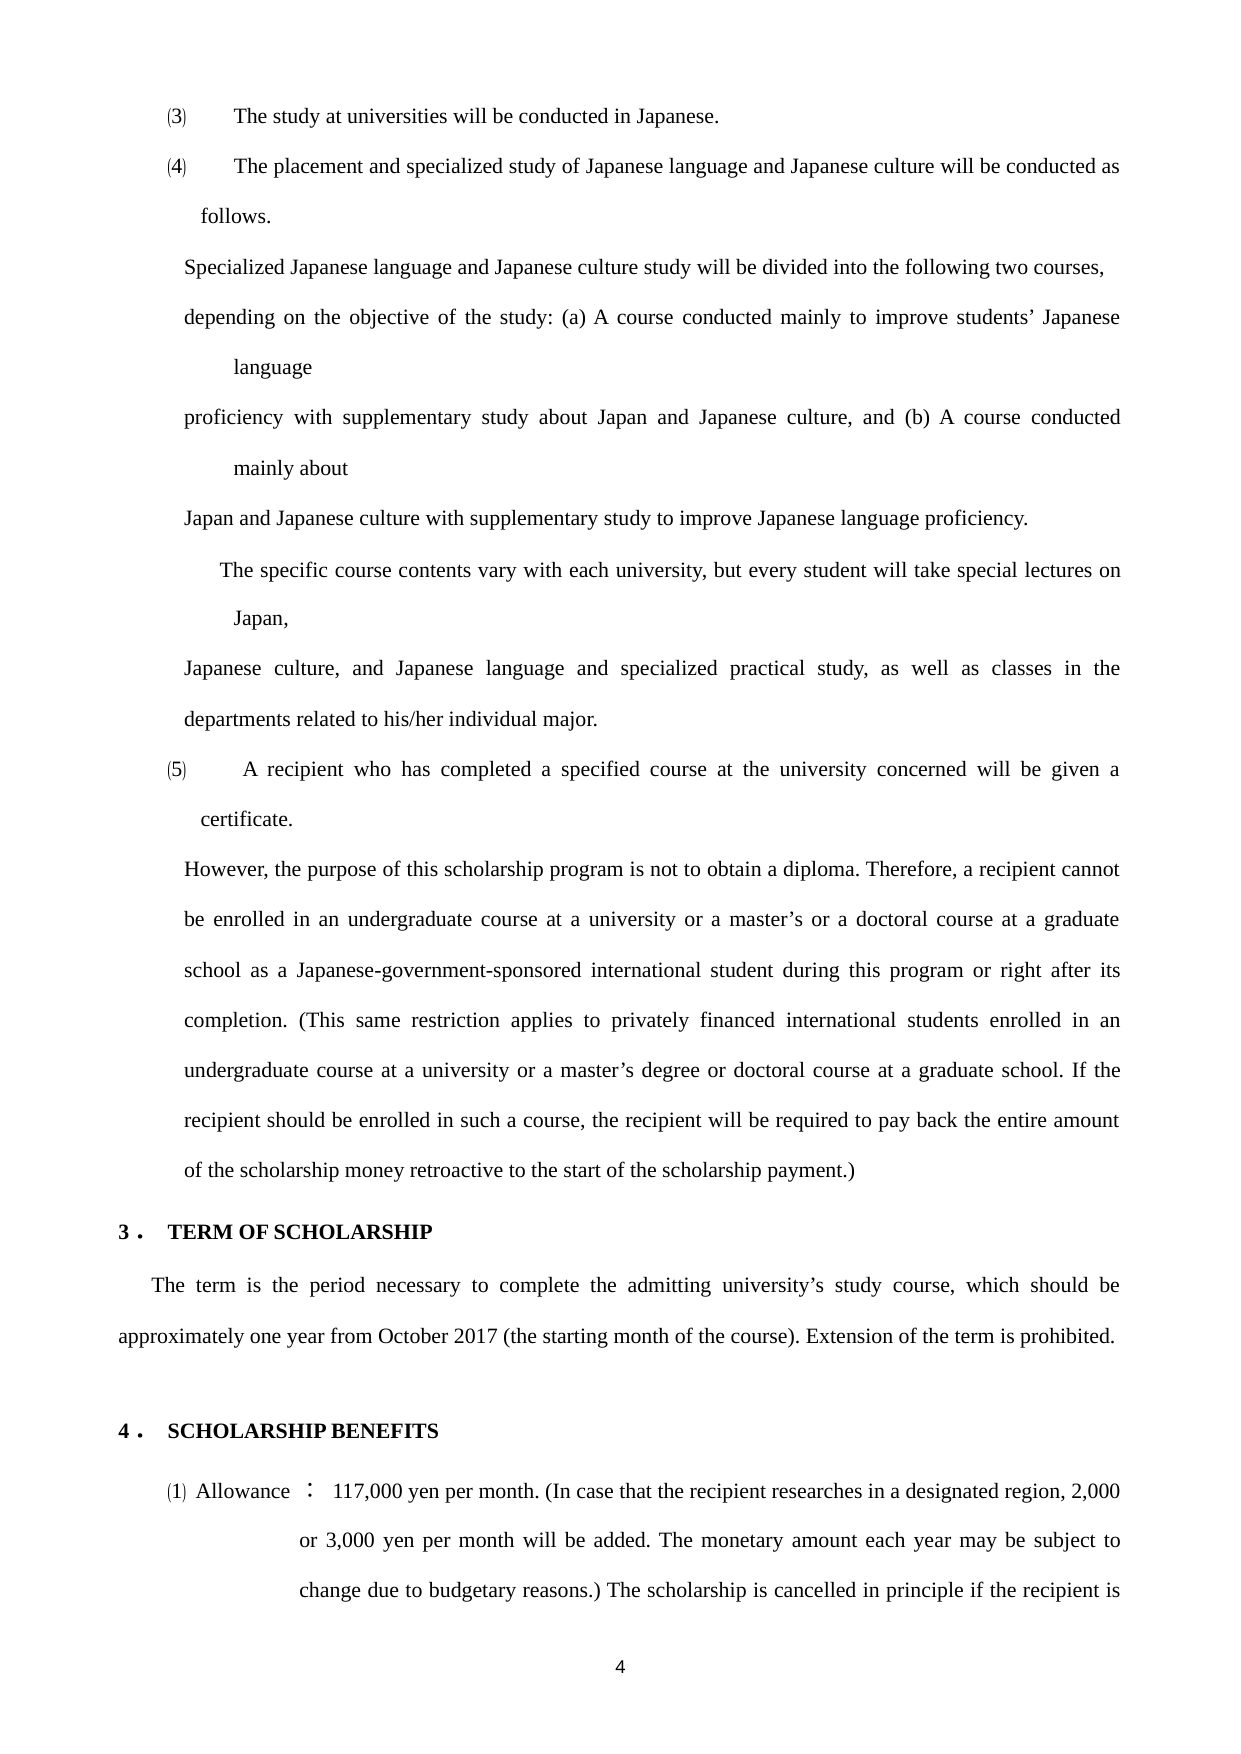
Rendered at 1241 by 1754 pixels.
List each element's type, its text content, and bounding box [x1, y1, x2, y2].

text (3) The study at universities will be conducted in Japanese. [151, 91, 1122, 141]
text (4) The placement and specialized study of Japanese language and Japanese culture will be conducted as follows. [151, 141, 1122, 241]
text Specialized Japanese language and Japanese culture study will be divided into the following two courses, [177, 241, 1122, 291]
text 4．SCHOLARSHIP BENEFITS [118, 1404, 1122, 1454]
text (5) A recipient who has completed a specified course at the university concerned will be given a certificate. [151, 743, 1122, 844]
text proficiency with supplementary study about Japan and Japanese culture, and (b) A course conducted mainly about [177, 392, 1122, 492]
text The term is the period necessary to complete the admitting university’s study course, which should be approximately one year from October 2017 (the starting month of the course). Extension of the term is prohibited. [118, 1260, 1122, 1360]
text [156, 1464, 1122, 1614]
text However, the purpose of this scholarship program is not to obtain a diploma. Therefore, a recipient cannot be enrolled in an undergraduate course at a university or a master’s or a doctoral course at a graduate school as a Japanese-government-sponsored international student during this program or right after its completion. (This same restriction applies to privately financed international students enrolled in an undergraduate course at a university or a master’s degree or doctoral course at a graduate school. If the recipient should be enrolled in such a course, the recipient will be required to pay back the entire amount of the scholarship money retroactive to the start of the scholarship payment.) [177, 844, 1122, 1195]
text Japan and Japanese culture with supplementary study to improve Japanese language proficiency. [177, 492, 1122, 542]
text depending on the objective of the study: (a) A course conducted mainly to improve students’ Japanese language [177, 291, 1122, 392]
text The specific course contents vary with each university, but every student will take special lectures on Japan, [151, 542, 1122, 643]
text Japanese culture, and Japanese language and specialized practical study, as well as classes in the departments related to his/her individual major. [172, 643, 1122, 743]
text 3．TERM OF SCHOLARSHIP [118, 1204, 1122, 1255]
